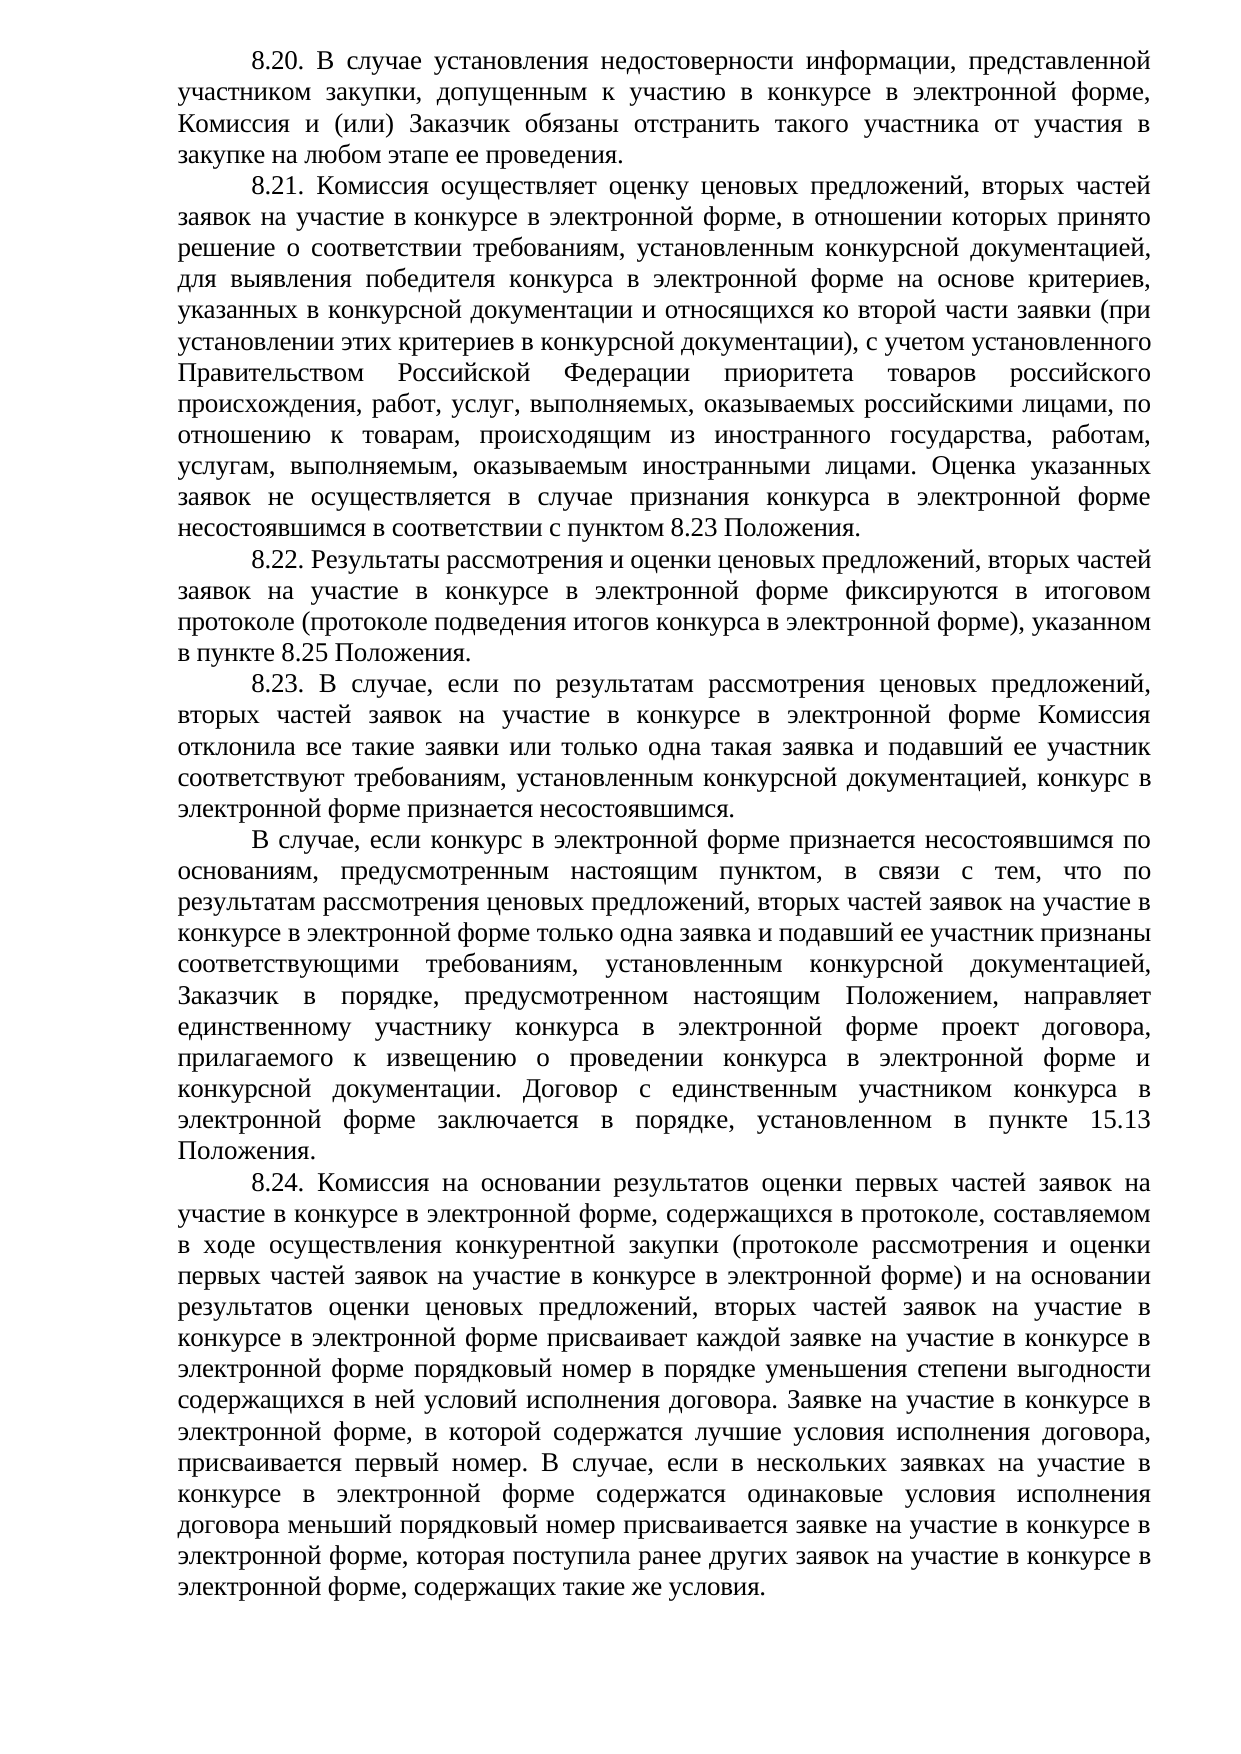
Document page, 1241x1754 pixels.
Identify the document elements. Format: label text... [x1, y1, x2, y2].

text 8.22. Результаты рассмотрения и оценки ценовых предложений, вторых частей заявок на участие в конкурсе в электронной форме фиксируются в итоговом протоколе (протоколе подведения итогов конкурса в электронной форме), указанном в пункте 8.25 Положения. [177, 543, 1152, 667]
text 8.24. Комиссия на основании результатов оценки первых частей заявок на участие в конкурсе в электронной форме, содержащихся в протоколе, составляемом в ходе осуществления конкурентной закупки (протоколе рассмотрения и оценки первых частей заявок на участие в конкурсе в электронной форме) и на основании результатов оценки ценовых предложений, вторых частей заявок на участие в конкурсе в электронной форме присваивает каждой заявке на участие в конкурсе в электронной форме порядковый номер в порядке уменьшения степени выгодности содержащихся в ней условий исполнения договора. Заявке на участие в конкурсе в электронной форме, в которой содержатся лучшие условия исполнения договора, присваивается первый номер. В случае, если в нескольких заявках на участие в конкурсе в электронной форме содержатся одинаковые условия исполнения договора меньший порядковый номер присваивается заявке на участие в конкурсе в электронной форме, которая поступила ранее других заявок на участие в конкурсе в электронной форме, содержащих такие же условия. [177, 1166, 1152, 1602]
text 8.20. В случае установления недостоверности информации, представленной участником закупки, допущенным к участию в конкурсе в электронной форме, Комиссия и (или) Заказчик обязаны отстранить такого участника от участия в закупке на любом этапе ее проведения. [177, 44, 1152, 169]
text В случае, если конкурс в электронной форме признается несостоявшимся по основаниям, предусмотренным настоящим пунктом, в связи с тем, что по результатам рассмотрения ценовых предложений, вторых частей заявок на участие в конкурсе в электронной форме только одна заявка и подавший ее участник признаны соответствующими требованиям, установленным конкурсной документацией, Заказчик в порядке, предусмотренном настоящим Положением, направляет единственному участнику конкурса в электронной форме проект договора, прилагаемого к извещению о проведении конкурса в электронной форме и конкурсной документации. Договор с единственным участником конкурса в электронной форме заключается в порядке, установленном в пункте 15.13 Положения. [177, 823, 1152, 1166]
text 8.23. В случае, если по результатам рассмотрения ценовых предложений, вторых частей заявок на участие в конкурсе в электронной форме Комиссия отклонила все такие заявки или только одна такая заявка и подавший ее участник соответствуют требованиям, установленным конкурсной документацией, конкурс в электронной форме признается несостоявшимся. [177, 667, 1152, 823]
text 8.21. Комиссия осуществляет оценку ценовых предложений, вторых частей заявок на участие в конкурсе в электронной форме, в отношении которых принято решение о соответствии требованиям, установленным конкурсной документацией, для выявления победителя конкурса в электронной форме на основе критериев, указанных в конкурсной документации и относящихся ко второй части заявки (при установлении этих критериев в конкурсной документации), с учетом установленного Правительством Российской Федерации приоритета товаров российского происхождения, работ, услуг, выполняемых, оказываемых российскими лицами, по отношению к товарам, происходящим из иностранного государства, работам, услугам, выполняемым, оказываемым иностранными лицами. Оценка указанных заявок не осуществляется в случае признания конкурса в электронной форме несостоявшимся в соответствии с пунктом 8.23 Положения. [177, 169, 1152, 543]
